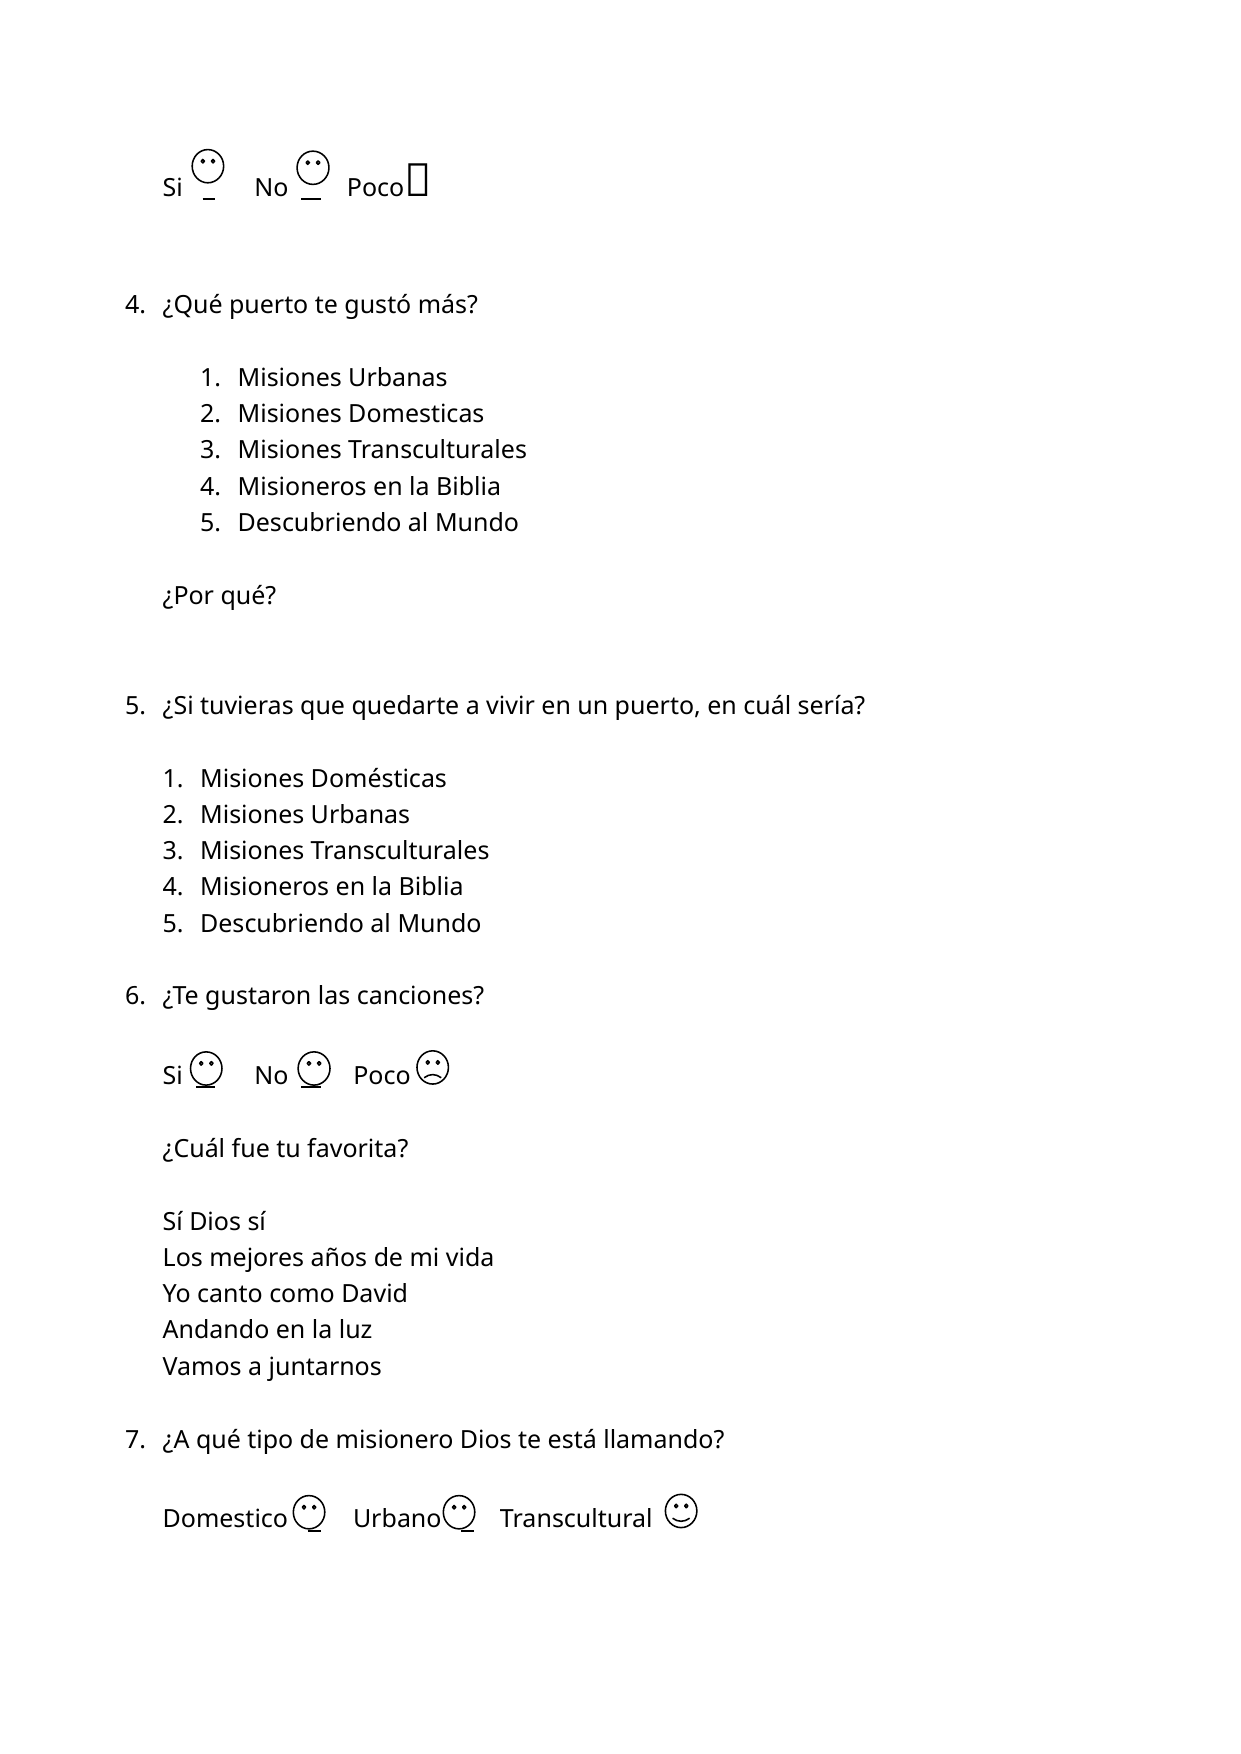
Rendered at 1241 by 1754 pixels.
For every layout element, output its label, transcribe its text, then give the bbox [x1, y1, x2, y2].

list Misiones Transculturales [162, 833, 1027, 867]
list ¿Te gustaron las canciones? [125, 978, 1027, 1012]
list ¿Qué puerto te gustó más? [125, 286, 1027, 321]
list Misiones Urbanas [200, 359, 1027, 393]
text Andando en la luz [162, 1312, 1027, 1346]
text ¿Cuál fue tu favorita? [162, 1130, 1027, 1164]
list Misiones Domesticas [200, 396, 1027, 430]
list ¿Si tuvieras que quedarte a vivir en un puerto, en cuál sería? [125, 687, 1027, 721]
text Sí Dios sí [162, 1203, 1027, 1237]
list Misiones Domésticas [162, 760, 1027, 794]
list ¿A qué tipo de misionero Dios te está llamando? [125, 1421, 1027, 1455]
text Yo canto como David [162, 1276, 1027, 1310]
list Misiones Urbanas [162, 797, 1027, 831]
text Si No Poco [162, 147, 1027, 210]
list Misiones Transculturales [200, 432, 1027, 466]
text ¿Por qué? [162, 577, 1027, 612]
text Domestico Urbano Transcultural [162, 1494, 1027, 1535]
list Descubriendo al Mundo [162, 905, 1027, 939]
list Misioneros en la Biblia [200, 468, 1027, 502]
text Vamos a juntarnos [162, 1348, 1027, 1382]
list Descubriendo al Mundo [200, 504, 1027, 538]
text Si No Poco [162, 1051, 1027, 1091]
list Misioneros en la Biblia [162, 869, 1027, 903]
text Los mejores años de mi vida [162, 1239, 1027, 1274]
